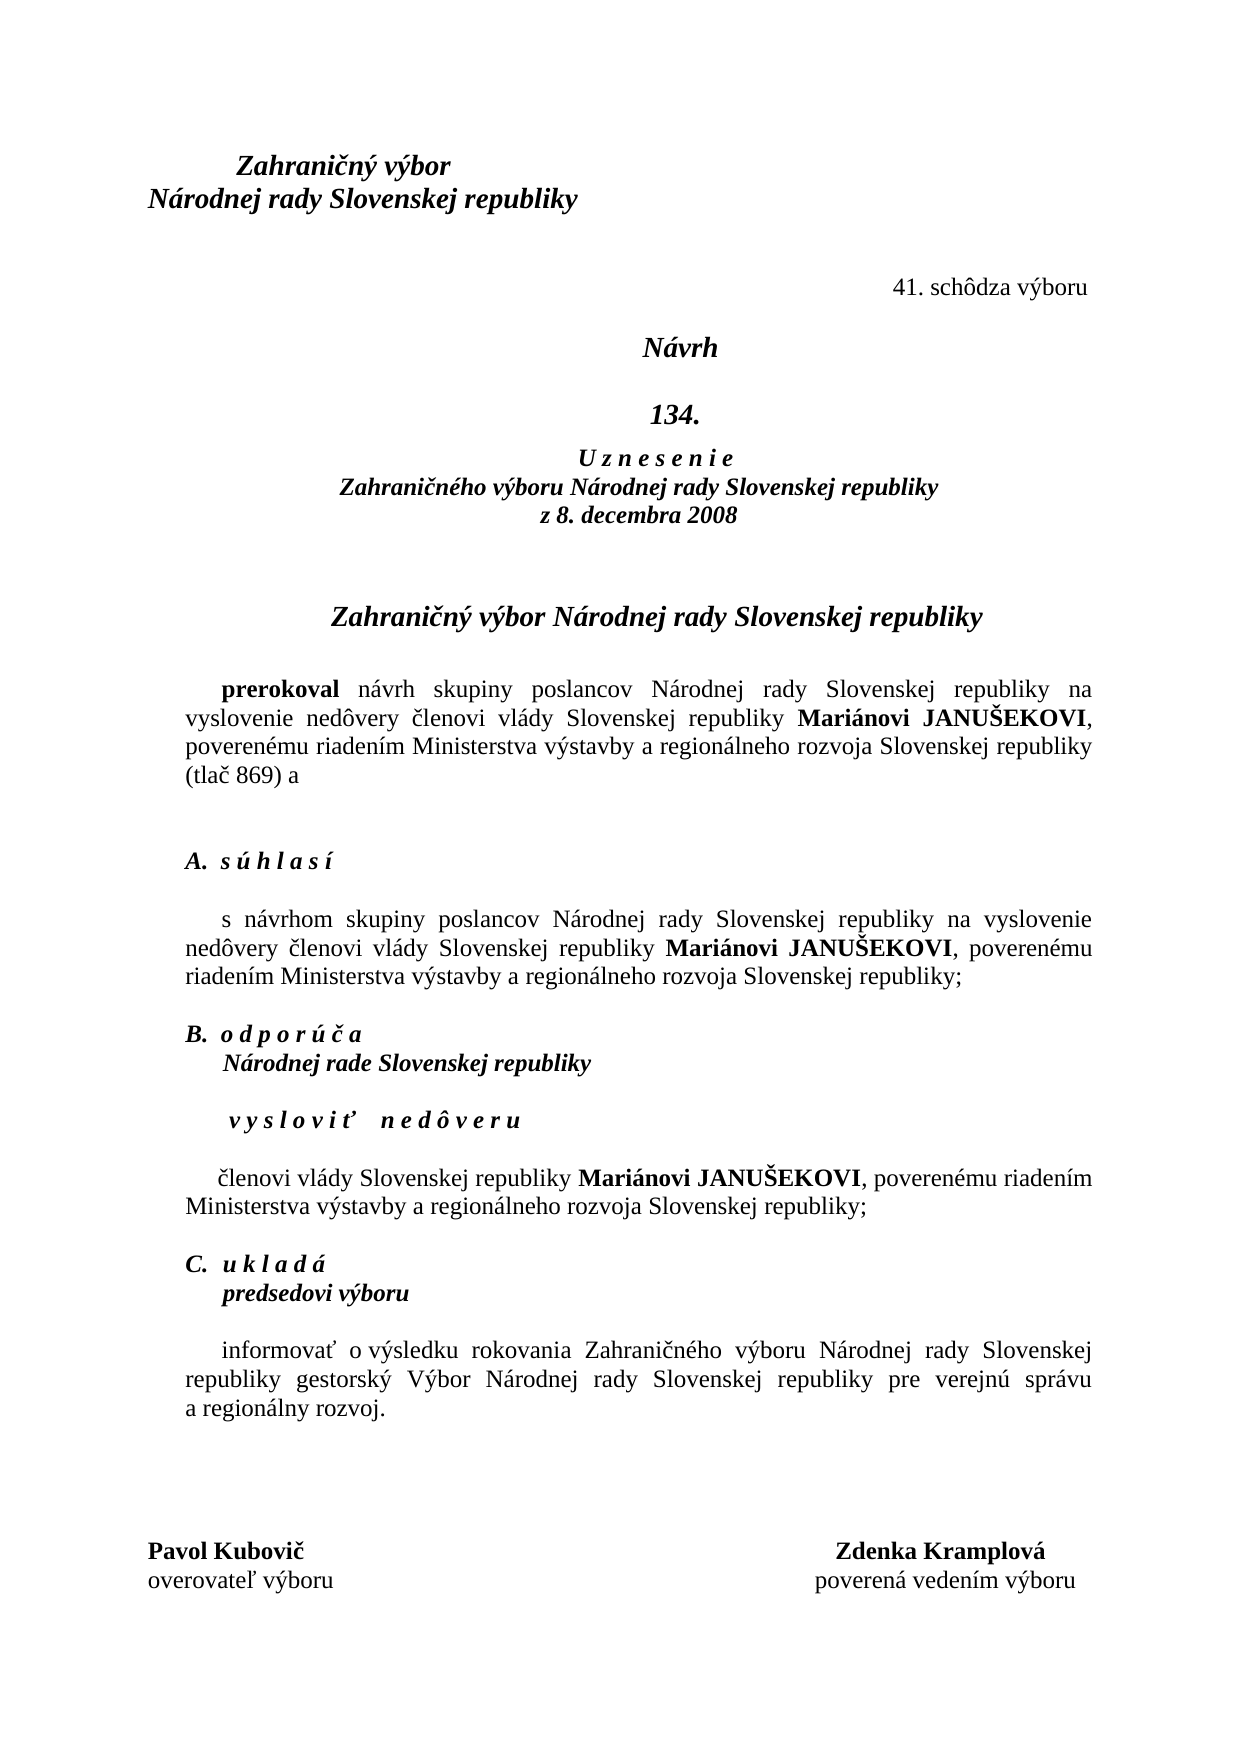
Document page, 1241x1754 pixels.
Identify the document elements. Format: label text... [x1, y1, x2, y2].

text overovateľ výboru poverená vedením výboru [148, 1565, 1093, 1594]
text v y s l o v i ť n e d ô v e r u [148, 1105, 1093, 1134]
subtitle B. o d p o r ú č a [185, 1019, 1093, 1048]
subtitle Zahraničný výbor Národnej rady Slovenskej republiky [148, 599, 1093, 633]
text Návrh [554, 330, 1093, 363]
list u k l a d á [185, 1249, 1093, 1278]
subtitle Národnej rady Slovenskej republiky [148, 181, 1093, 215]
text Národnej rade Slovenskej republiky [148, 1048, 1093, 1076]
text s návrhom skupiny poslancov Národnej rady Slovenskej republiky na vyslovenie nedôvery členovi vlády Slovenskej republiky Mariánovi JANUŠEKOVI, poverenému riadením Ministerstva výstavby a regionálneho rozvoja Slovenskej republiky; [185, 904, 1093, 990]
subtitle U z n e s e n i e [148, 443, 1093, 472]
subtitle Zahraničný výbor [221, 148, 1093, 181]
text A. s ú h l a s í [185, 846, 1093, 875]
text 41. schôdza výboru [775, 272, 1093, 301]
text 134. [628, 397, 1093, 430]
text Pavol Kubovič Zdenka Kramplová [148, 1536, 1093, 1565]
text Zahraničného výboru Národnej rady Slovenskej republiky [185, 472, 1093, 500]
text predsedovi výboru [223, 1278, 1093, 1306]
text prerokoval návrh skupiny poslancov Národnej rady Slovenskej republiky na vyslovenie nedôvery členovi vlády Slovenskej republiky Mariánovi JANUŠEKOVI, poverenému riadením Ministerstva výstavby a regionálneho rozvoja Slovenskej republiky (tlač 869) a [185, 674, 1093, 789]
text členovi vlády Slovenskej republiky Mariánovi JANUŠEKOVI, poverenému riadením Ministerstva výstavby a regionálneho rozvoja Slovenskej republiky; [185, 1163, 1093, 1220]
text informovať o výsledku rokovania Zahraničného výboru Národnej rady Slovenskej republiky gestorský Výbor Národnej rady Slovenskej republiky pre verejnú správu a regionálny rozvoj. [185, 1335, 1093, 1421]
text z 8. decembra 2008 [185, 500, 1093, 529]
